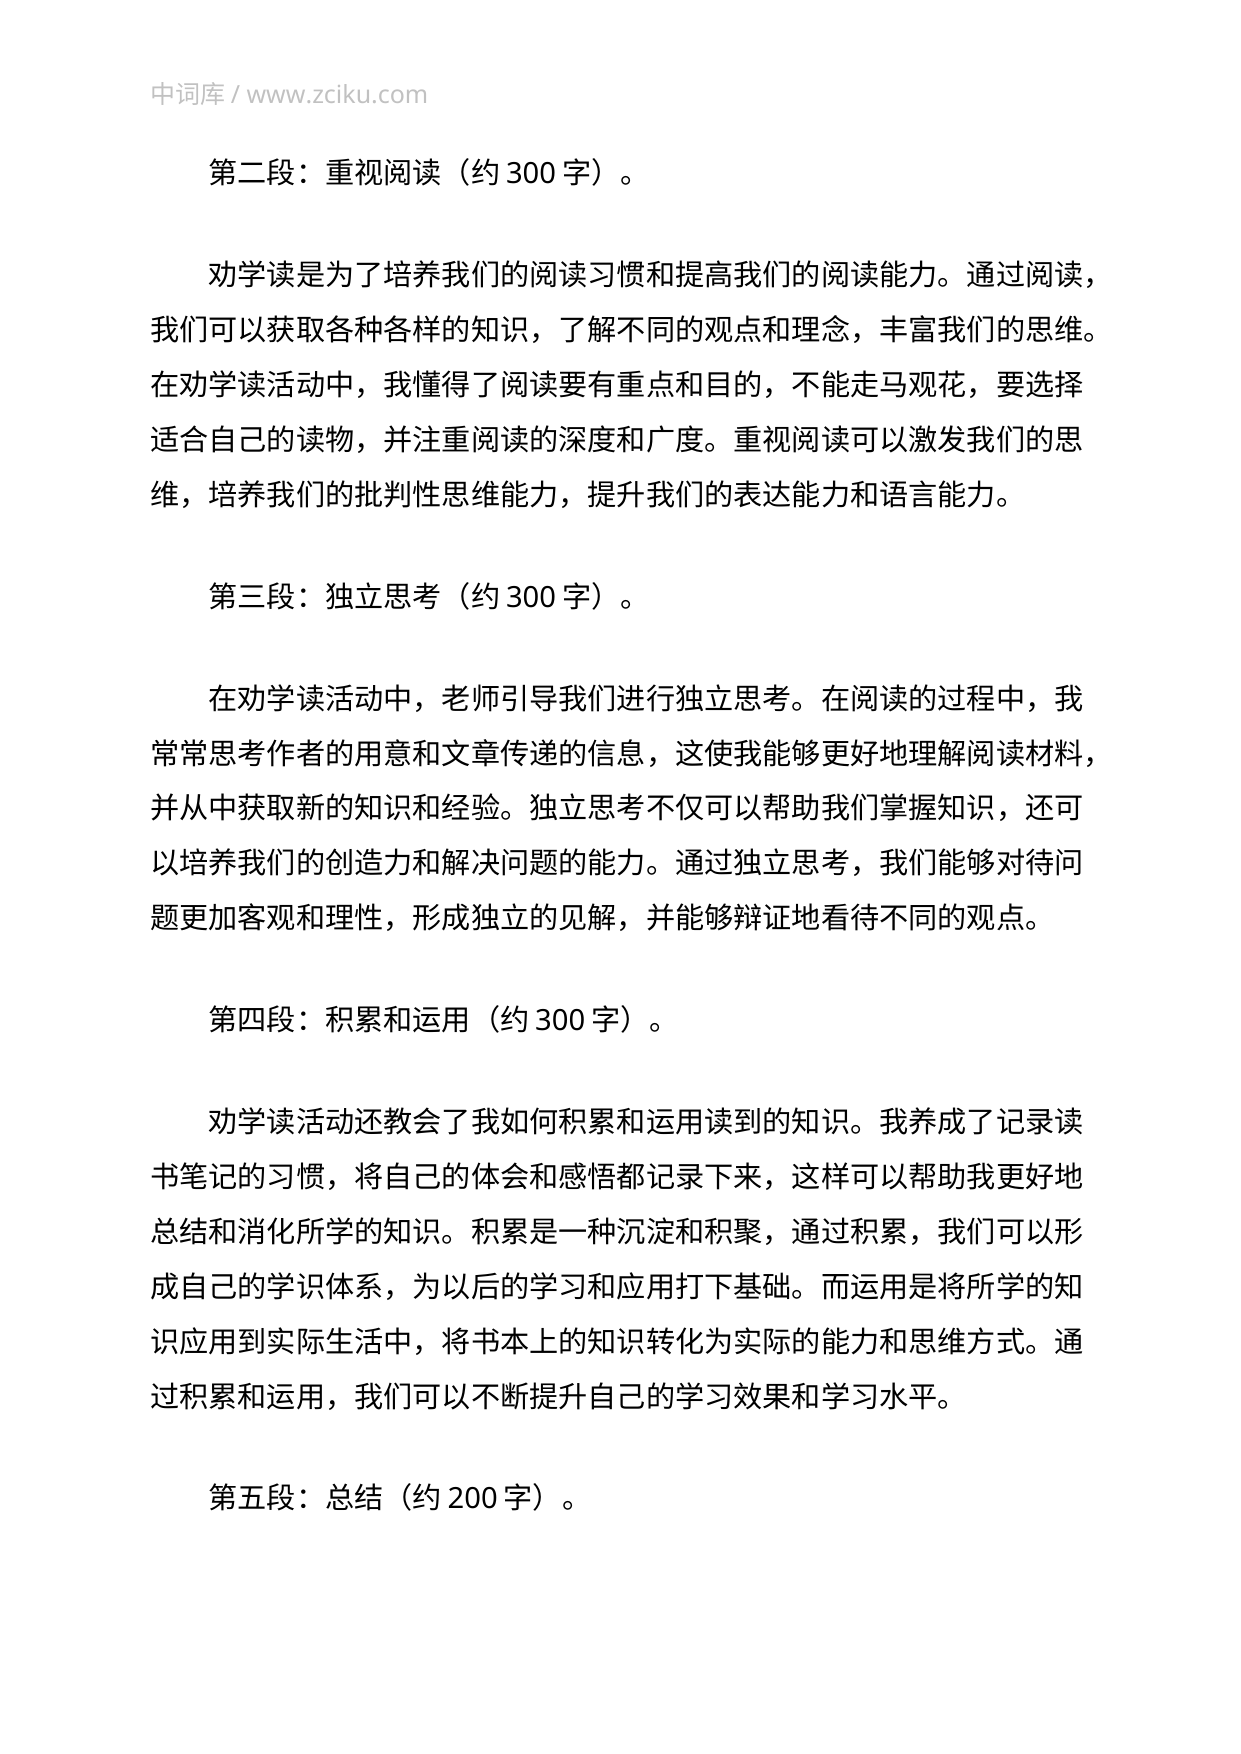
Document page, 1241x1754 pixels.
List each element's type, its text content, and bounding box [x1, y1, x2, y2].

text 劝学读是为了培养我们的阅读习惯和提高我们的阅读能力。通过阅读，我们可以获取各种各样的知识，了解不同的观点和理念，丰富我们的思维。在劝学读活动中，我懂得了阅读要有重点和目的，不能走马观花，要选择适合自己的读物，并注重阅读的深度和广度。重视阅读可以激发我们的思维，培养我们的批判性思维能力，提升我们的表达能力和语言能力。 [150, 252, 1090, 514]
text 劝学读活动还教会了我如何积累和运用读到的知识。我养成了记录读书笔记的习惯，将自己的体会和感悟都记录下来，这样可以帮助我更好地总结和消化所学的知识。积累是一种沉淀和积聚，通过积累，我们可以形成自己的学识体系，为以后的学习和应用打下基础。而运用是将所学的知识应用到实际生活中，将书本上的知识转化为实际的能力和思维方式。通过积累和运用，我们可以不断提升自己的学习效果和学习水平。 [150, 1099, 1090, 1415]
text 第二段：重视阅读（约300字）。 [150, 150, 1090, 192]
text 第三段：独立思考（约300字）。 [150, 573, 1090, 616]
text 第五段：总结（约200字）。 [150, 1475, 1090, 1517]
text 在劝学读活动中，老师引导我们进行独立思考。在阅读的过程中，我常常思考作者的用意和文章传递的信息，这使我能够更好地理解阅读材料，并从中获取新的知识和经验。独立思考不仅可以帮助我们掌握知识，还可以培养我们的创造力和解决问题的能力。通过独立思考，我们能够对待问题更加客观和理性，形成独立的见解，并能够辩证地看待不同的观点。 [150, 675, 1090, 937]
text 第四段：积累和运用（约300字）。 [150, 997, 1090, 1039]
